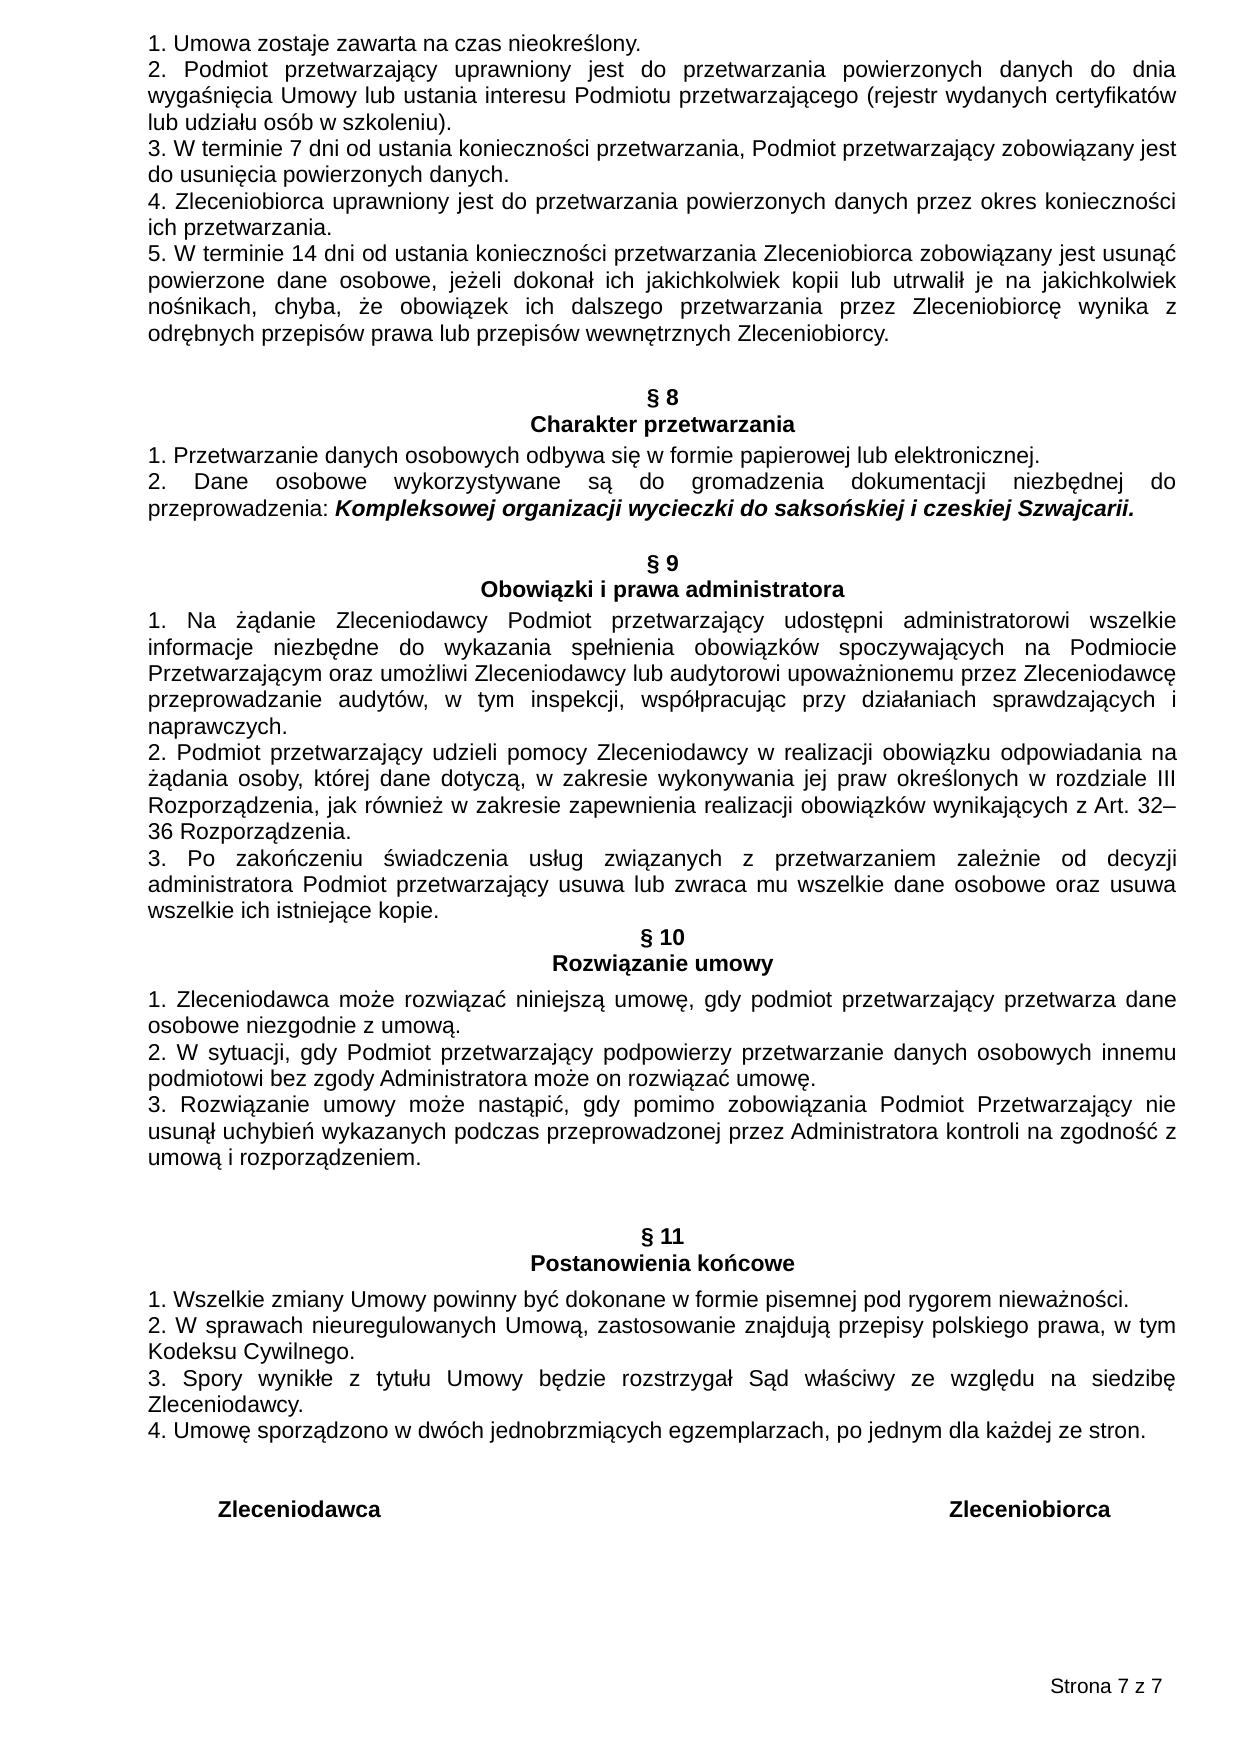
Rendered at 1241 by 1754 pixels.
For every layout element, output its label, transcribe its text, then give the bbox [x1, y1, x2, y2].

text 4. Zleceniobiorca uprawniony jest do przetwarzania powierzonych danych przez okres konieczności ich przetwarzania. [148, 188, 1177, 240]
text 3. W terminie 7 dni od ustania konieczności przetwarzania, Podmiot przetwarzający zobowiązany jest do usunięcia powierzonych danych. [148, 135, 1177, 188]
text 3. Rozwiązanie umowy może nastąpić, gdy pomimo zobowiązania Podmiot Przetwarzający nie usunął uchybień wykazanych podczas przeprowadzonej przez Administratora kontroli na zgodność z umową i rozporządzeniem. [148, 1091, 1177, 1170]
text Charakter przetwarzania [148, 411, 1177, 437]
text Obowiązki i prawa administratora [148, 576, 1177, 602]
text 5. W terminie 14 dni od ustania konieczności przetwarzania Zleceniobiorca zobowiązany jest usunąć powierzone dane osobowe, jeżeli dokonał ich jakichkolwiek kopii lub utrwalił je na jakichkolwiek nośnikach, chyba, że obowiązek ich dalszego przetwarzania przez Zleceniobiorcę wynika z odrębnych przepisów prawa lub przepisów wewnętrznych Zleceniobiorcy. [148, 240, 1177, 346]
text Rozwiązanie umowy [148, 950, 1177, 976]
text 2. W sprawach nieuregulowanych Umową, zastosowanie znajdują przepisy polskiego prawa, w tym Kodeksu Cywilnego. [148, 1312, 1177, 1364]
list 2. Dane osobowe wykorzystywane są do gromadzenia dokumentacji niezbędnej do przeprowadzenia: Kompleksowej organizacji wycieczki do saksońskiej i czeskiej Szwajcarii. [148, 468, 1177, 521]
text 1. Umowa zostaje zawarta na czas nieokreślony. [148, 29, 1177, 56]
text § 9 [148, 550, 1177, 576]
text § 8 [148, 384, 1177, 411]
text Postanowienia końcowe [148, 1249, 1177, 1276]
text 2. W sytuacji, gdy Podmiot przetwarzający podpowierzy przetwarzanie danych osobowych innemu podmiotowi bez zgody Administratora może on rozwiązać umowę. [148, 1039, 1177, 1091]
text Zleceniodawca Zleceniobiorca [148, 1496, 1177, 1523]
text 1. Zleceniodawca może rozwiązać niniejszą umowę, gdy podmiot przetwarzający przetwarza dane osobowe niezgodnie z umową. [148, 986, 1177, 1039]
text 1. Przetwarzanie danych osobowych odbywa się w formie papierowej lub elektronicznej. [148, 442, 1177, 468]
text 3. Spory wynikłe z tytułu Umowy będzie rozstrzygał Sąd właściwy ze względu na siedzibę Zleceniodawcy. [148, 1364, 1177, 1417]
text § 10 [148, 923, 1177, 950]
text 1. Wszelkie zmiany Umowy powinny być dokonane w formie pisemnej pod rygorem nieważności. [148, 1286, 1177, 1312]
text 3. Po zakończeniu świadczenia usług związanych z przetwarzaniem zależnie od decyzji administratora Podmiot przetwarzający usuwa lub zwraca mu wszelkie dane osobowe oraz usuwa wszelkie ich istniejące kopie. [148, 844, 1177, 923]
text 2. Podmiot przetwarzający udzieli pomocy Zleceniodawcy w realizacji obowiązku odpowiadania na żądania osoby, której dane dotyczą, w zakresie wykonywania jej praw określonych w rozdziale III Rozporządzenia, jak również w zakresie zapewnienia realizacji obowiązków wynikających z Art. 32–36 Rozporządzenia. [148, 739, 1177, 844]
text 1. Na żądanie Zleceniodawcy Podmiot przetwarzający udostępni administratorowi wszelkie informacje niezbędne do wykazania spełnienia obowiązków spoczywających na Podmiocie Przetwarzającym oraz umożliwi Zleceniodawcy lub audytorowi upoważnionemu przez Zleceniodawcę przeprowadzanie audytów, w tym inspekcji, współpracując przy działaniach sprawdzających i naprawczych. [148, 607, 1177, 739]
text 2. Podmiot przetwarzający uprawniony jest do przetwarzania powierzonych danych do dnia wygaśnięcia Umowy lub ustania interesu Podmiotu przetwarzającego (rejestr wydanych certyfikatów lub udziału osób w szkoleniu). [148, 56, 1177, 135]
text § 11 [148, 1223, 1177, 1249]
text 4. Umowę sporządzono w dwóch jednobrzmiących egzemplarzach, po jednym dla każdej ze stron. [148, 1417, 1177, 1444]
